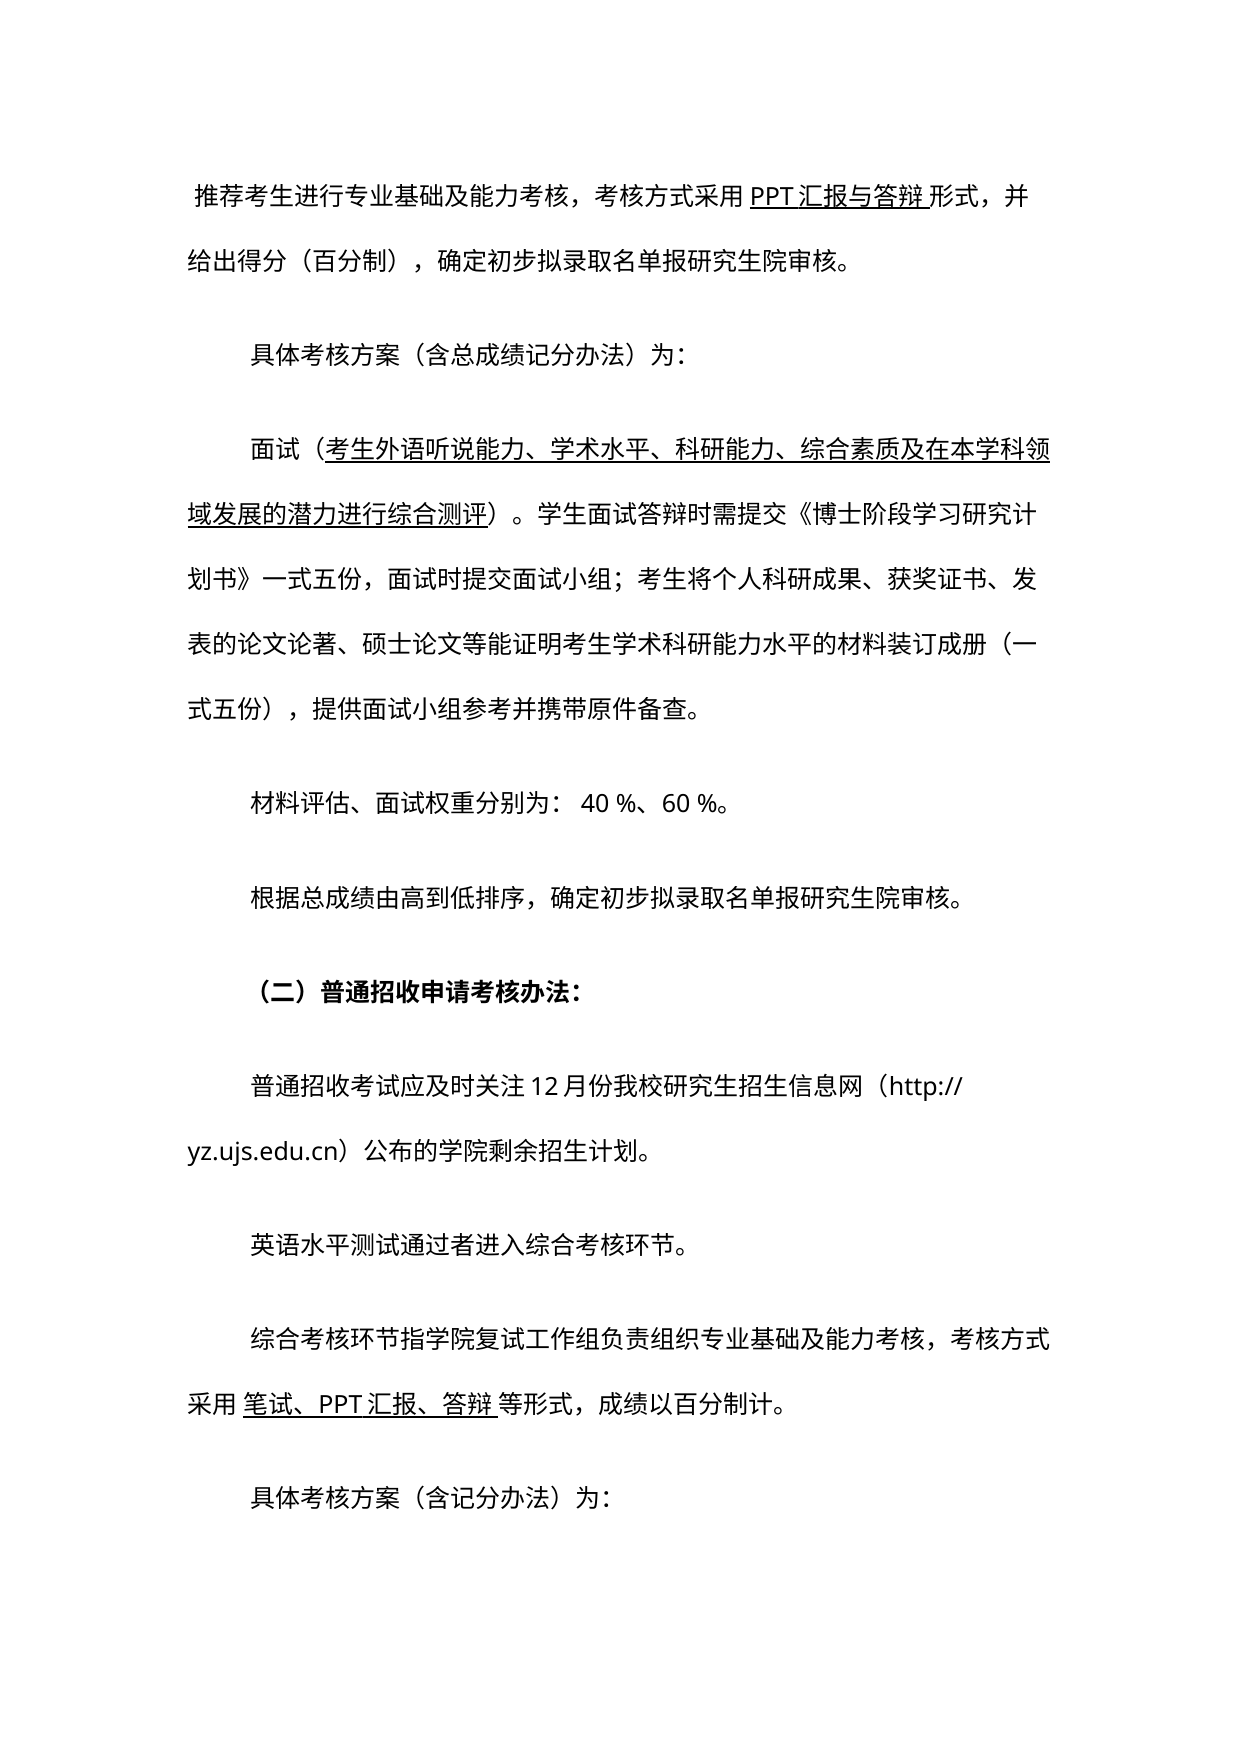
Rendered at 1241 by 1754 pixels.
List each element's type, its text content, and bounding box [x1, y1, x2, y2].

text 面试（考生外语听说能力、学术水平、科研能力、综合素质及在本学科领域发展的潜力进行综合测评）。学生面试答辩时需提交《博士阶段学习研究计划书》一式五份，面试时提交面试小组；考生将个人科研成果、获奖证书、发表的论文论著、硕士论文等能证明考生学术科研能力水平的材料装订成册（一式五份），提供面试小组参考并携带原件备查。 [187, 415, 1053, 740]
text 推荐考生进行专业基础及能力考核，考核方式采用 PPT汇报与答辩 形式，并给出得分（百分制），确定初步拟录取名单报研究生院审核。 [187, 162, 1053, 292]
text 材料评估、面试权重分别为： 40 %、60 %。 [187, 769, 1053, 834]
text 综合考核环节指学院复试工作组负责组织专业基础及能力考核，考核方式采用 笔试、PPT汇报、答辩 等形式，成绩以百分制计。 [187, 1305, 1053, 1435]
text 英语水平测试通过者进入综合考核环节。 [187, 1211, 1053, 1276]
text 普通招收考试应及时关注12月份我校研究生招生信息网（http://yz.ujs.edu.cn）公布的学院剩余招生计划。 [187, 1052, 1053, 1182]
text 具体考核方案（含记分办法）为： [187, 1464, 1053, 1529]
text （二）普通招收申请考核办法： [187, 958, 1053, 1023]
text 根据总成绩由高到低排序，确定初步拟录取名单报研究生院审核。 [187, 864, 1053, 929]
text 具体考核方案（含总成绩记分办法）为： [187, 321, 1053, 386]
